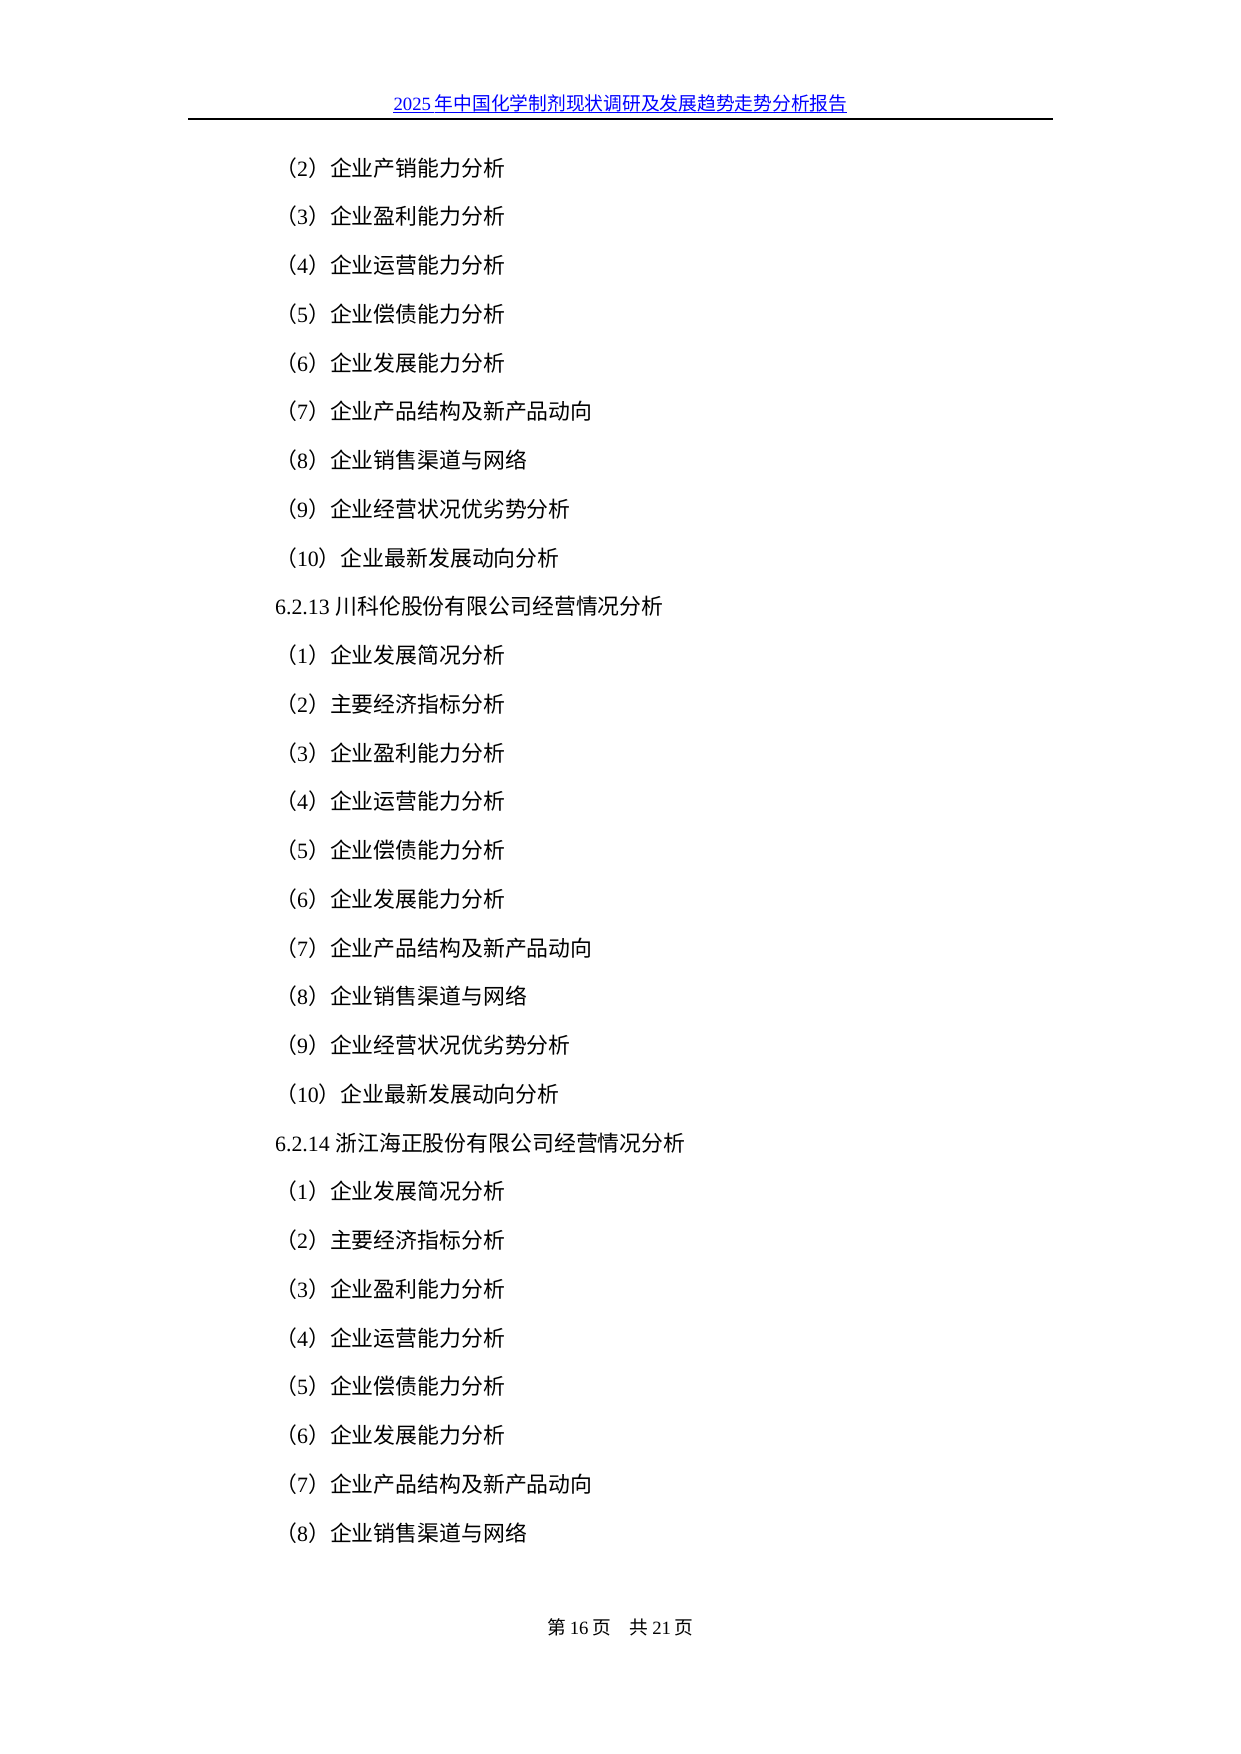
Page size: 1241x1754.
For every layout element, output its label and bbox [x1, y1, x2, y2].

text [187, 150, 1053, 1548]
